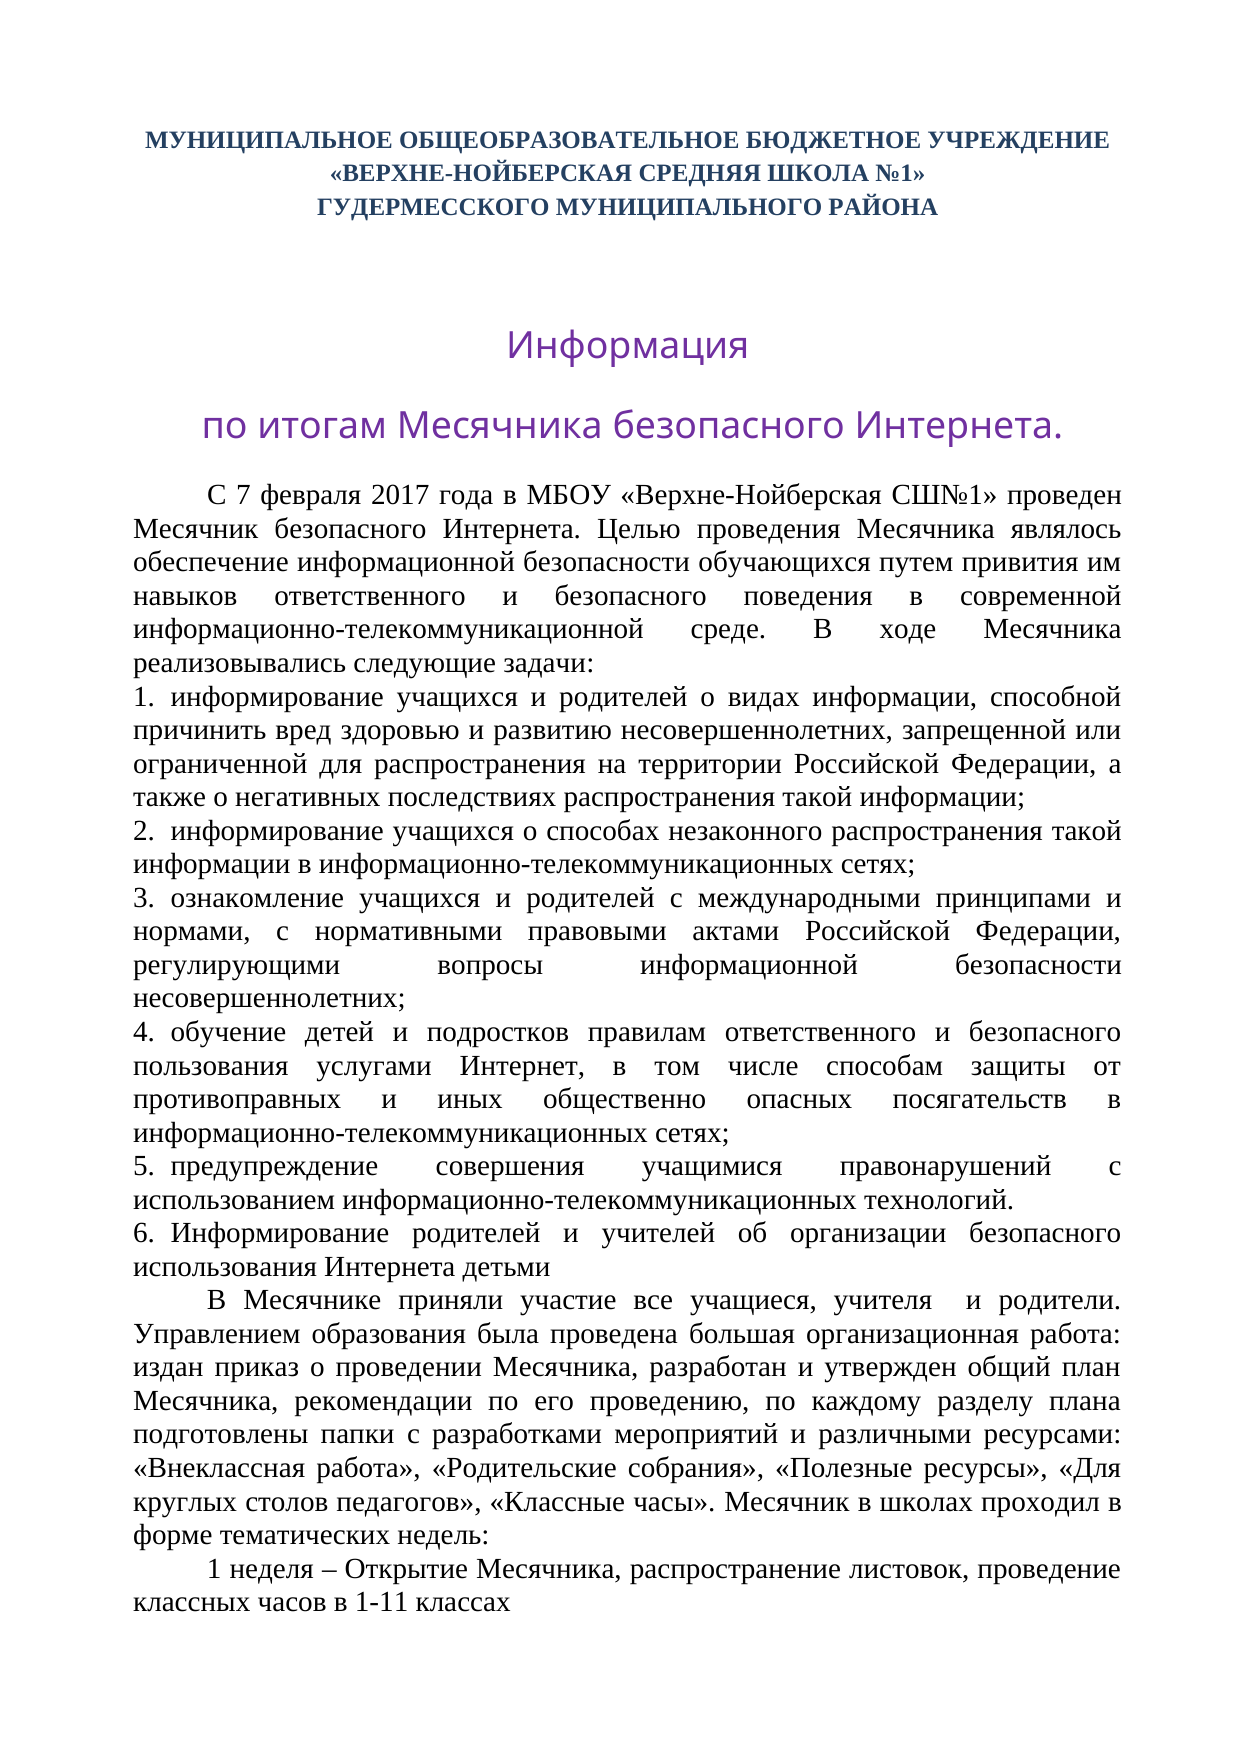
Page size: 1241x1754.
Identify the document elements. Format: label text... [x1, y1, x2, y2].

list ознакомление учащихся и родителей с международными принципами и нормами, с нормативными правовыми актами Российской Федерации, регулирующими вопросы информационной безопасности несовершеннолетних; [133, 880, 1122, 1014]
text по итогам Месячника безопасного Интернета. [133, 398, 1122, 449]
text Информация [29, 318, 1122, 369]
text В Месячнике приняли участие все учащиеся, учителя и родители. Управлением образования была проведена большая организационная работа: издан приказ о проведении Месячника, разработан и утвержден общий план Месячника, рекомендации по его проведению, по каждому разделу плана подготовлены папки с разработками мероприятий и различными ресурсами: «Внеклассная работа», «Родительские собрания», «Полезные ресурсы», «Для круглых столов педагогов», «Классные часы». Месячник в школах проходил в форме тематических недель: [133, 1282, 1122, 1551]
list предупреждение совершения учащимися правонарушений с использованием информационно-телекоммуникационных технологий. [133, 1148, 1122, 1215]
list Информирование родителей и учителей об организации безопасного использования Интернета детьми [133, 1215, 1122, 1282]
text С 7 февраля 2017 года​ в МБОУ «Верхне-Нойберская СШ№1» проведен Месячник безопасного Интернета. Целью проведения Месячника являлось обеспечение информационной безопасности обучающихся путем привития им навыков ответственного и безопасного поведения в современной информационно-телекоммуникационной среде. В ходе Месячника реализовывались следующие задачи: [133, 477, 1122, 679]
list информирование учащихся и родителей о видах информации, способной причинить вред здоровью и развитию несовершеннолетних, запрещенной или ограниченной для распространения на территории Российской Федерации, а также о негативных последствиях распространения такой информации; [133, 679, 1122, 813]
list информирование учащихся о способах незаконного распространения такой информации в информационно-телекоммуникационных сетях; [133, 813, 1122, 880]
text 1 неделя – Открытие Месячника, распространение листовок, проведение классных часов в 1-11 классах [133, 1551, 1122, 1618]
text МУНИЦИПАЛЬНОЕ ОБЩЕОБРАЗОВАТЕЛЬНОЕ БЮДЖЕТНОЕ УЧРЕЖДЕНИЕ «ВЕРХНЕ-НОЙБЕРСКАЯ СРЕДНЯЯ ШКОЛА №1» ГУДЕРМЕССКОГО МУНИЦИПАЛЬНОГО РАЙОНА [133, 126, 1122, 220]
list обучение детей и подростков правилам ответственного и безопасного пользования услугами Интернет, в том числе способам защиты от противоправных и иных общественно опасных посягательств в информационно-телекоммуникационных сетях; [133, 1014, 1122, 1148]
